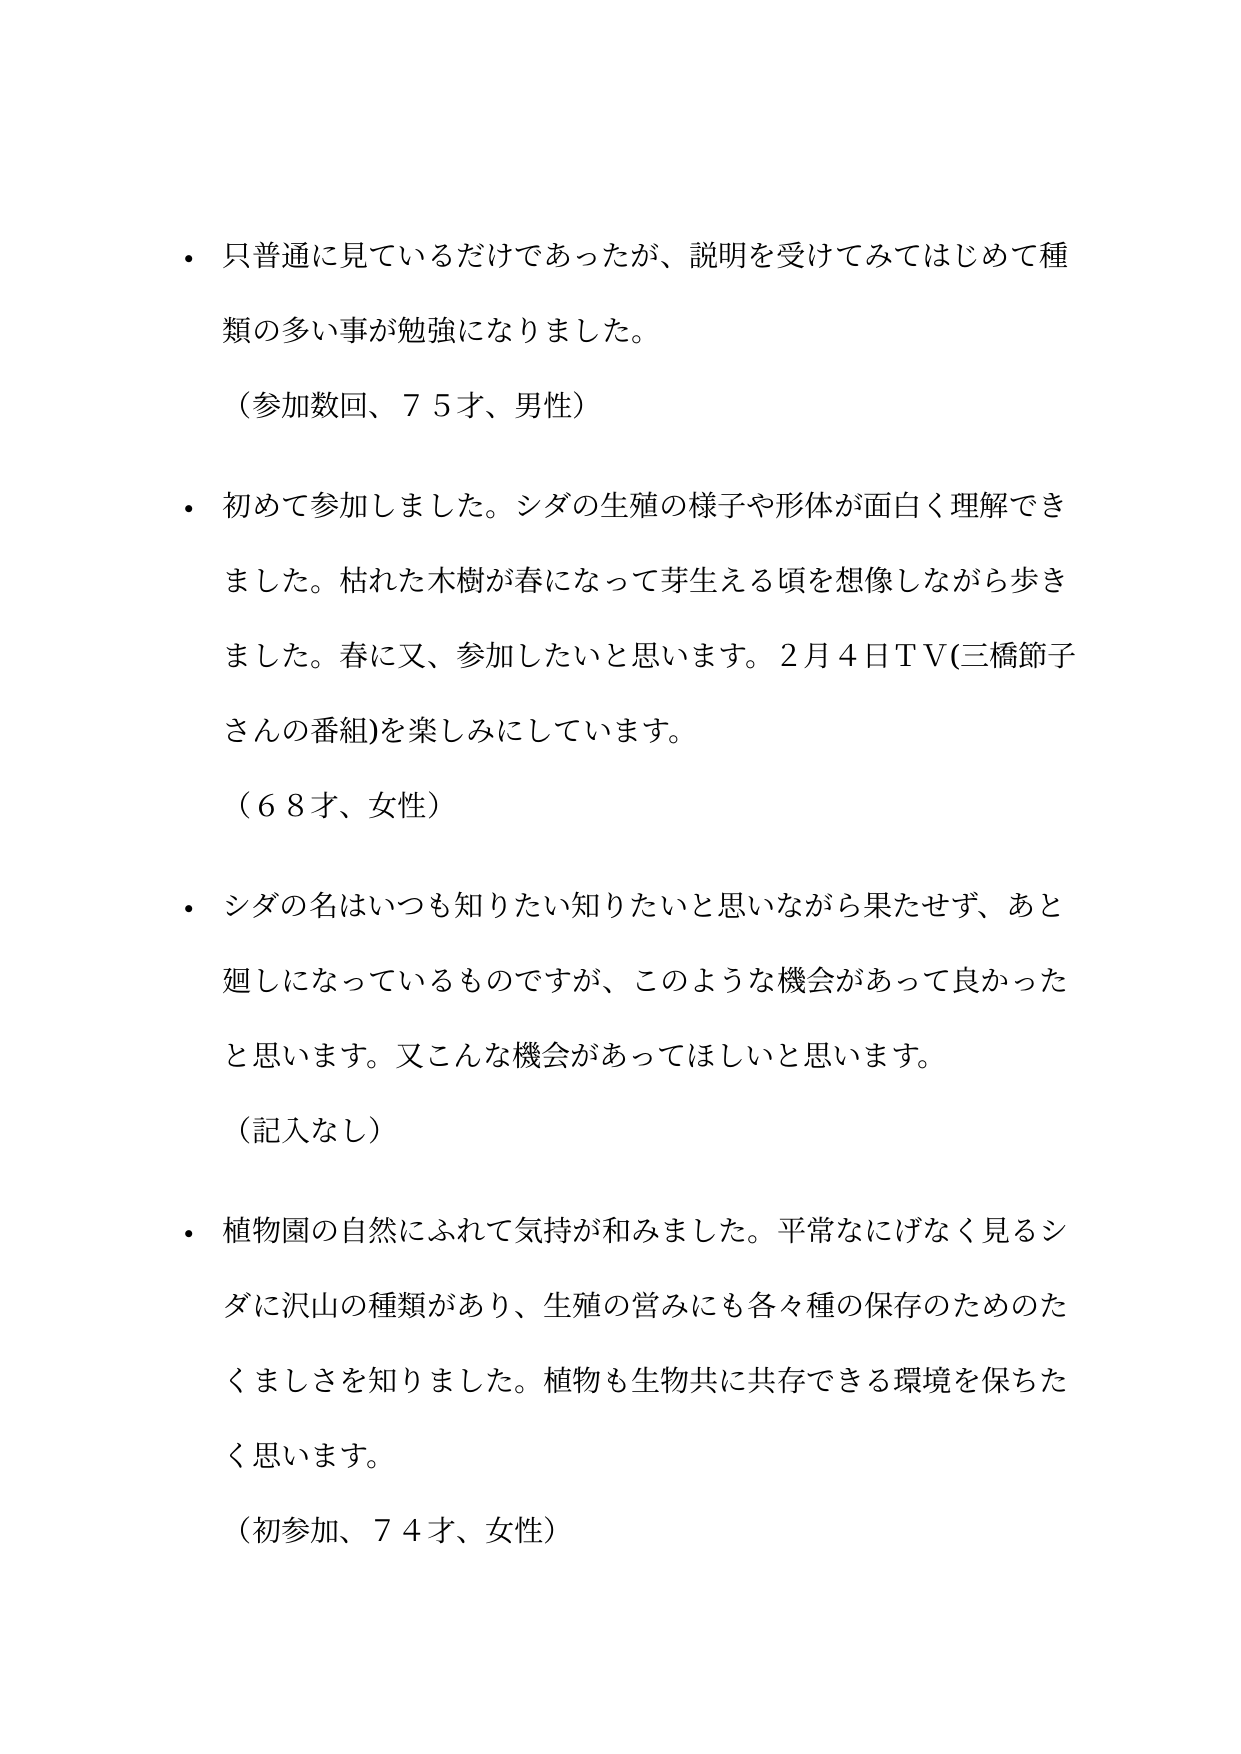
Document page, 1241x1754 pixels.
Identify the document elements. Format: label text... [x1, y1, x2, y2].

list シダの名はいつも知りたい知りたいと思いながら果たせず、あと廻しになっているものですが、このような機会があって良かったと思います。又こんな機会があってほしいと思います。 （記入なし） [185, 867, 1092, 1167]
list 植物園の自然にふれて気持が和みました。平常なにげなく見るシダに沢山の種類があり、生殖の営みにも各々種の保存のためのたくましさを知りました。植物も生物共に共存できる環境を保ちたく思います。 （初参加、７４才、女性） [185, 1192, 1092, 1567]
list 只普通に見ているだけであったが、説明を受けてみてはじめて種類の多い事が勉強になりました。 （参加数回、７５才、男性） [185, 217, 1092, 442]
list 初めて参加しました。シダの生殖の様子や形体が面白く理解できました。枯れた木樹が春になって芽生える頃を想像しながら歩きました。春に又、参加したいと思います。２月４日ＴＶ(三橋節子さんの番組)を楽しみにしています。 （６８才、女性） [185, 467, 1092, 842]
